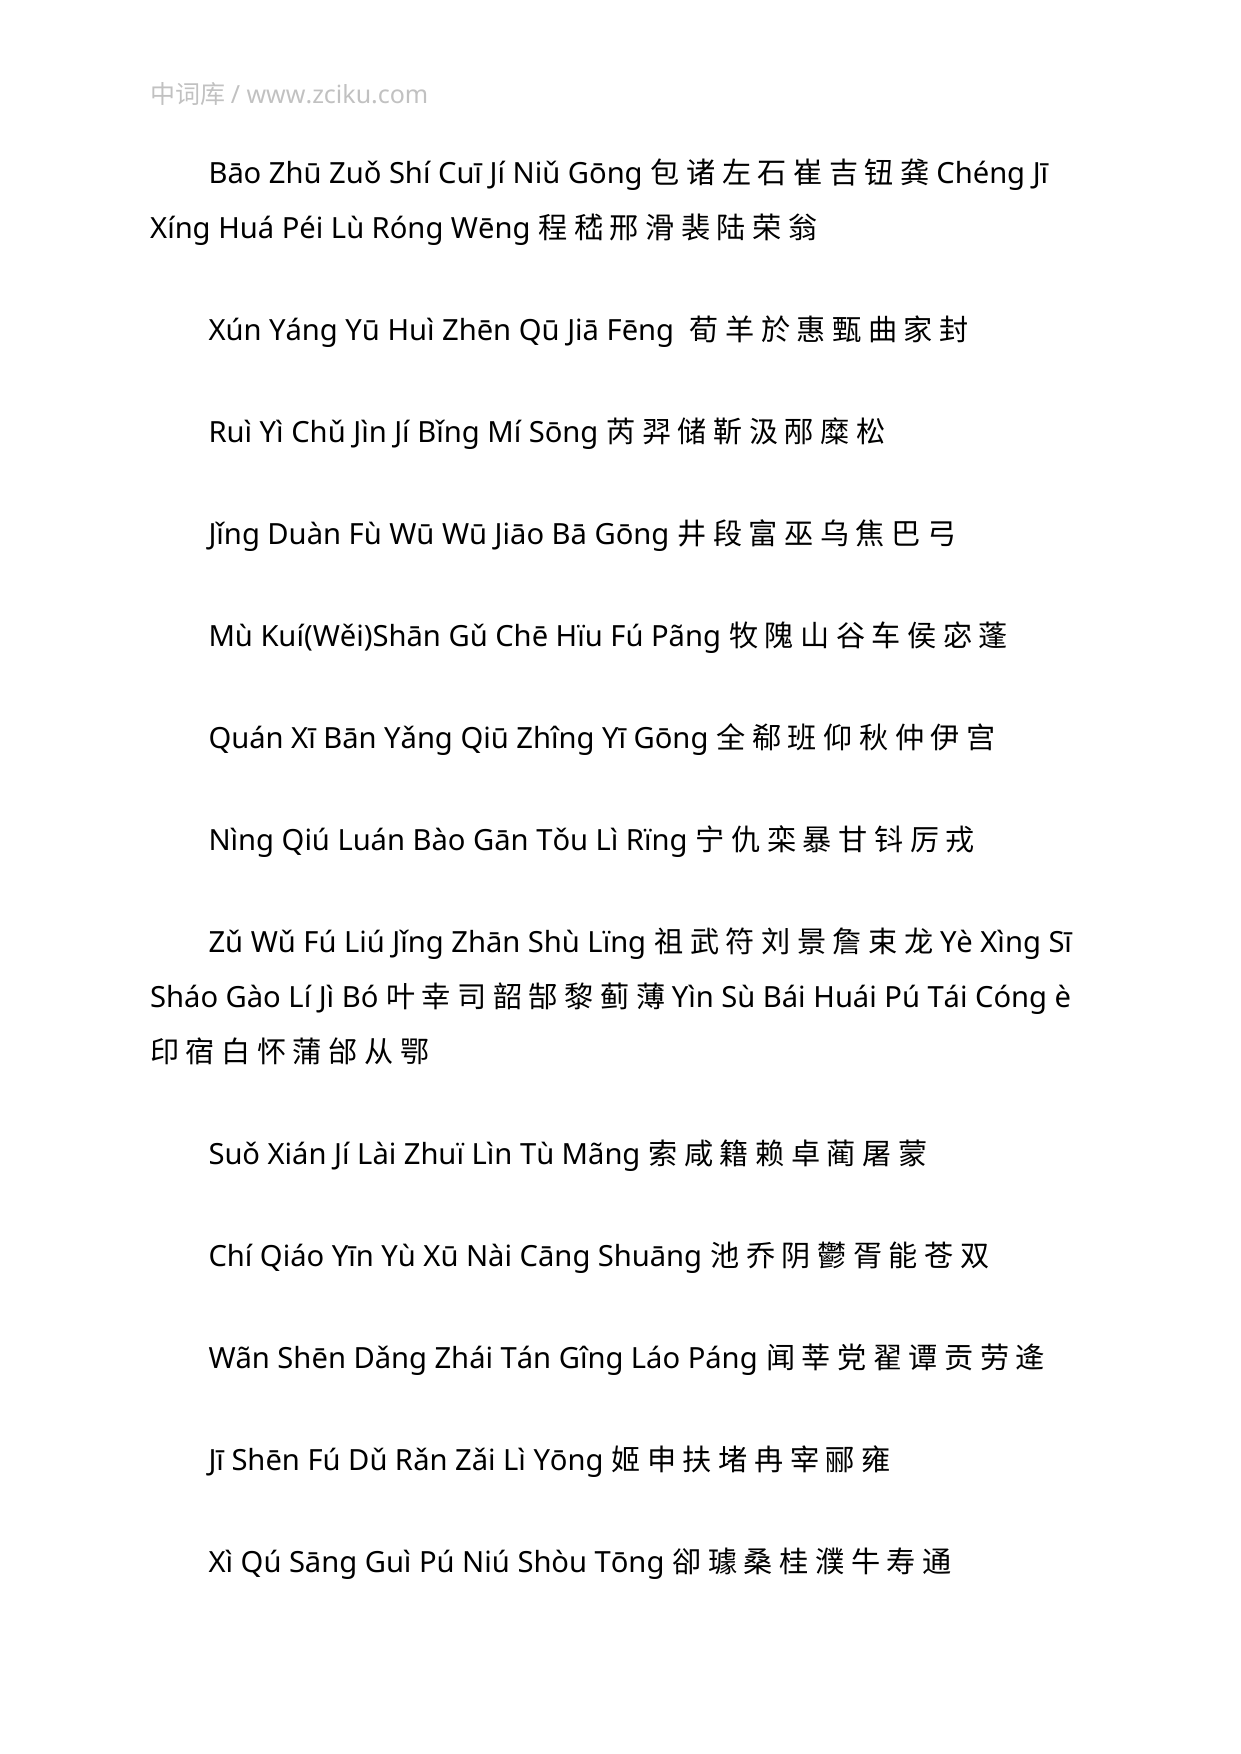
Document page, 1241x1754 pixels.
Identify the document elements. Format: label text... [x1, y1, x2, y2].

text Chí Qiáo Yīn Yù Xū Nài Cāng Shuāng 池 乔 阴 鬱 胥 能 苍 双 [150, 1233, 1090, 1275]
text Wãn Shēn Dǎng Zhái Tán Gîng Láo Páng 闻 莘 党 翟 谭 贡 劳 逄 [150, 1334, 1090, 1377]
text Mù Kuí(Wěi)Shān Gǔ Chē Hïu Fú Pãng 牧 隗 山 谷 车 侯 宓 蓬 [150, 613, 1090, 655]
text Ruì Yì Chǔ Jìn Jí Bǐng Mí Sōng 芮 羿 储 靳 汲 邴 糜 松 [150, 409, 1090, 451]
text Jī Shēn Fú Dǔ Rǎn Zǎi Lì Yōng 姬 申 扶 堵 冉 宰 郦 雍 [150, 1437, 1090, 1479]
text Xì Qú Sāng Guì Pú Niú Shòu Tōng 卻 璩 桑 桂 濮 牛 寿 通 [150, 1538, 1090, 1581]
text Bāo Zhū Zuǒ Shí Cuī Jí Niǔ Gōng 包 诸 左 石 崔 吉 钮 龚 Chéng Jī Xíng Huá Péi Lù Róng Wēng 程 嵇 邢 滑 裴 陆 荣 翁 [150, 150, 1090, 247]
text Zǔ Wǔ Fú Liú Jǐng Zhān Shù Lïng 祖 武 符 刘 景 詹 束 龙 Yè Xìng Sī Sháo Gào Lí Jì Bó 叶 幸 司 韶 郜 黎 蓟 薄 Yìn Sù Bái Huái Pú Tái Cóng è 印 宿 白 怀 蒲 邰 从 鄂 [150, 919, 1090, 1071]
text Jǐng Duàn Fù Wū Wū Jiāo Bā Gōng 井 段 富 巫 乌 焦 巴 弓 [150, 511, 1090, 553]
text Quán Xī Bān Yǎng Qiū Zhîng Yī Gōng 全 郗 班 仰 秋 仲 伊 宫 [150, 715, 1090, 757]
text Xún Yáng Yū Huì Zhēn Qū Jiā Fēng 荀 羊 於 惠 甄 曲 家 封 [150, 307, 1090, 349]
text Nìng Qiú Luán Bào Gān Tǒu Lì Rïng 宁 仇 栾 暴 甘 钭 厉 戎 [150, 817, 1090, 859]
text Suǒ Xián Jí Lài Zhuï Lìn Tù Mãng 索 咸 籍 赖 卓 蔺 屠 蒙 [150, 1131, 1090, 1173]
